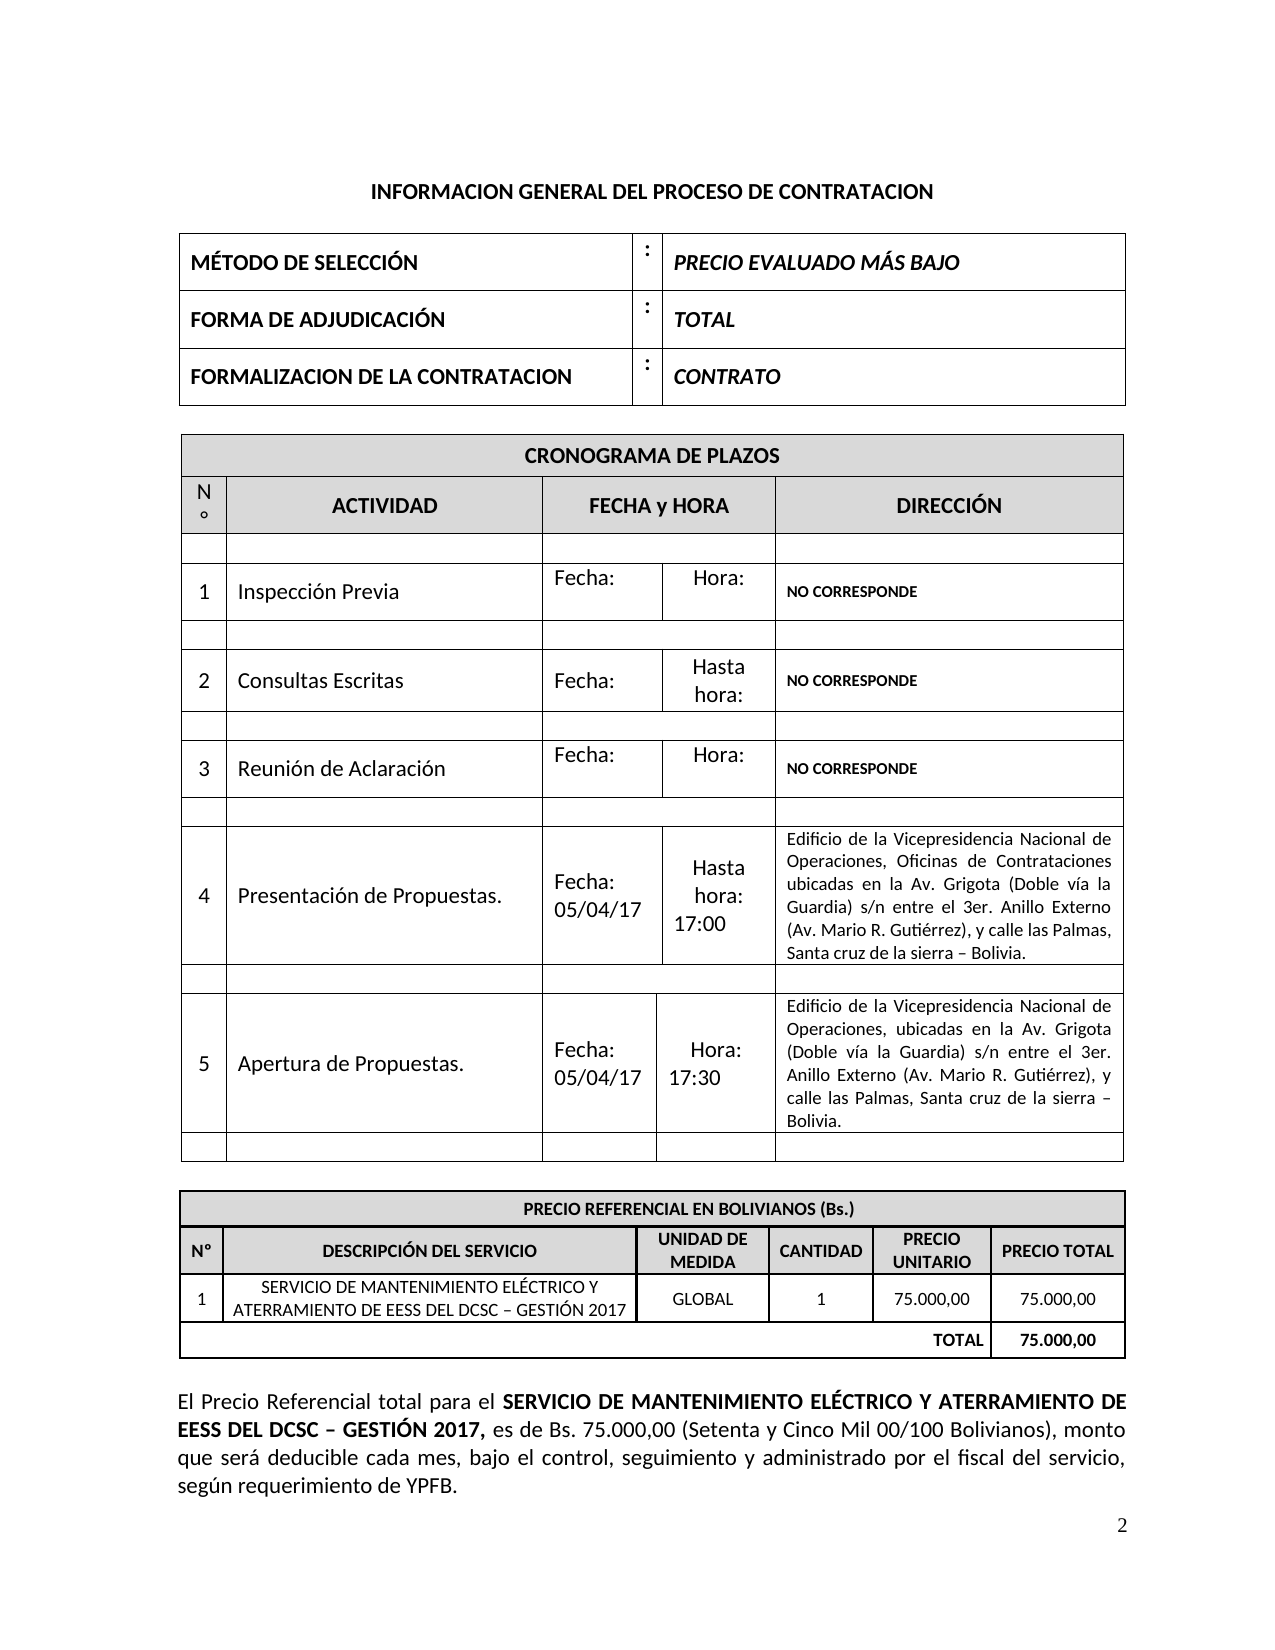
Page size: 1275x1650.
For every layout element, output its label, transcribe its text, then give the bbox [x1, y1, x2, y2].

table_cell [776, 1133, 1123, 1161]
table_cell Fecha: [543, 741, 662, 797]
table_cell 3 [182, 741, 226, 797]
table_cell CONTRATO [663, 349, 1125, 404]
table_cell Hora: [663, 564, 775, 619]
table_cell FORMA DE ADJUDICACIÓN [180, 291, 632, 347]
table_cell Hora: [663, 741, 775, 797]
table_cell DESCRIPCIÓN DEL SERVICIO [224, 1228, 635, 1273]
table_cell 75.000,00 [992, 1275, 1124, 1321]
table_cell 2 [182, 650, 226, 711]
table_cell TOTAL [663, 291, 1125, 347]
table_header : [633, 234, 662, 290]
table_cell [182, 798, 226, 826]
table_cell [227, 798, 542, 826]
table_cell Fecha: 05/04/17 [543, 994, 656, 1132]
table_cell Nº [181, 1228, 222, 1273]
table_cell Consultas Escritas [227, 650, 542, 711]
table_cell [227, 1133, 542, 1161]
text El Precio Referencial total para el SERVICIO DE MANTENIMIENTO ELÉCTRICO Y ATERRAMIENTO DE EESS DEL DCSC – GESTIÓN 2017, es de Bs. 75.000,00 (Setenta y Cinco Mil 00/100 Bolivianos), monto que será deducible cada mes, bajo el control, seguimiento y administrado por el fiscal del servicio, según requerimiento de YPFB. [177, 1387, 1127, 1499]
table_cell [776, 712, 1123, 739]
table_cell [543, 798, 775, 826]
table_cell [182, 621, 226, 648]
table_cell 75.000,00 [874, 1275, 990, 1321]
table_cell Hasta hora: [663, 650, 775, 711]
table_header CRONOGRAMA DE PLAZOS [182, 435, 1123, 476]
table_cell 4 [182, 827, 226, 964]
table_cell : [633, 349, 662, 404]
table_cell [776, 965, 1123, 993]
table_cell Fecha: 05/04/17 [543, 827, 662, 964]
table_cell CANTIDAD [770, 1228, 872, 1273]
table_cell 5 [182, 994, 226, 1132]
table_cell : [633, 291, 662, 347]
table_cell [227, 712, 542, 739]
table_cell Reunión de Aclaración [227, 741, 542, 797]
table_cell PRECIO TOTAL [992, 1228, 1124, 1273]
table_cell Fecha: [543, 564, 662, 619]
table_cell FECHA y HORA [543, 477, 775, 533]
table_cell ACTIVIDAD [227, 477, 542, 533]
table_cell NO CORRESPONDE [776, 650, 1123, 711]
table_cell Edificio de la Vicepresidencia Nacional de Operaciones, Oficinas de Contrataciones ubicadas en la Av. Grigota (Doble vía la Guardia) s/n entre el 3er. Anillo Externo (Av. Mario R. Gutiérrez), y calle las Palmas, Santa cruz de la sierra – Bolivia. [776, 827, 1123, 964]
text INFORMACION GENERAL DEL PROCESO DE CONTRATACION [177, 177, 1127, 205]
table_cell 1 [770, 1275, 872, 1321]
table_cell Presentación de Propuestas. [227, 827, 542, 964]
table_cell Inspección Previa [227, 564, 542, 619]
table_cell [776, 621, 1123, 648]
table_cell Hasta hora: 17:00 [663, 827, 775, 964]
table_cell [543, 1133, 656, 1161]
table_cell [543, 965, 775, 993]
table_cell NO CORRESPONDE [776, 564, 1123, 619]
table_cell Apertura de Propuestas. [227, 994, 542, 1132]
table_cell Fecha: [543, 650, 662, 711]
table_cell SERVICIO DE MANTENIMIENTO ELÉCTRICO Y ATERRAMIENTO DE EESS DEL DCSC – GESTIÓN 2017 [224, 1275, 635, 1321]
table_cell [227, 621, 542, 648]
table_cell [657, 1133, 775, 1161]
table_cell Edificio de la Vicepresidencia Nacional de Operaciones, ubicadas en la Av. Grigota (Doble vía la Guardia) s/n entre el 3er. Anillo Externo (Av. Mario R. Gutiérrez), y calle las Palmas, Santa cruz de la sierra – Bolivia. [776, 994, 1123, 1132]
table_cell N° [182, 477, 226, 533]
table_cell GLOBAL [638, 1275, 768, 1321]
table_cell [182, 1133, 226, 1161]
table_cell [227, 965, 542, 993]
table_cell NO CORRESPONDE [776, 741, 1123, 797]
table_cell [227, 534, 542, 562]
table_cell FORMALIZACION DE LA CONTRATACION [180, 349, 632, 404]
table_cell 75.000,00 [992, 1323, 1124, 1357]
table_cell [543, 534, 775, 562]
table_cell [776, 534, 1123, 562]
table_cell [776, 798, 1123, 826]
table_header PRECIO REFERENCIAL EN BOLIVIANOS (Bs.) [181, 1192, 1124, 1225]
table_cell UNIDAD DE MEDIDA [638, 1228, 768, 1273]
table_cell DIRECCIÓN [776, 477, 1123, 533]
table_cell Hora: 17:30 [657, 994, 775, 1132]
table_cell TOTAL [181, 1323, 990, 1357]
table_header MÉTODO DE SELECCIÓN [180, 234, 632, 290]
table_cell [182, 712, 226, 739]
table_cell [182, 534, 226, 562]
table_cell [543, 621, 775, 648]
table_header PRECIO EVALUADO MÁS BAJO [663, 234, 1125, 290]
table_cell 1 [182, 564, 226, 619]
table_cell [182, 965, 226, 993]
table_cell [543, 712, 775, 739]
table_cell PRECIO UNITARIO [874, 1228, 990, 1273]
table_cell 1 [181, 1275, 222, 1321]
